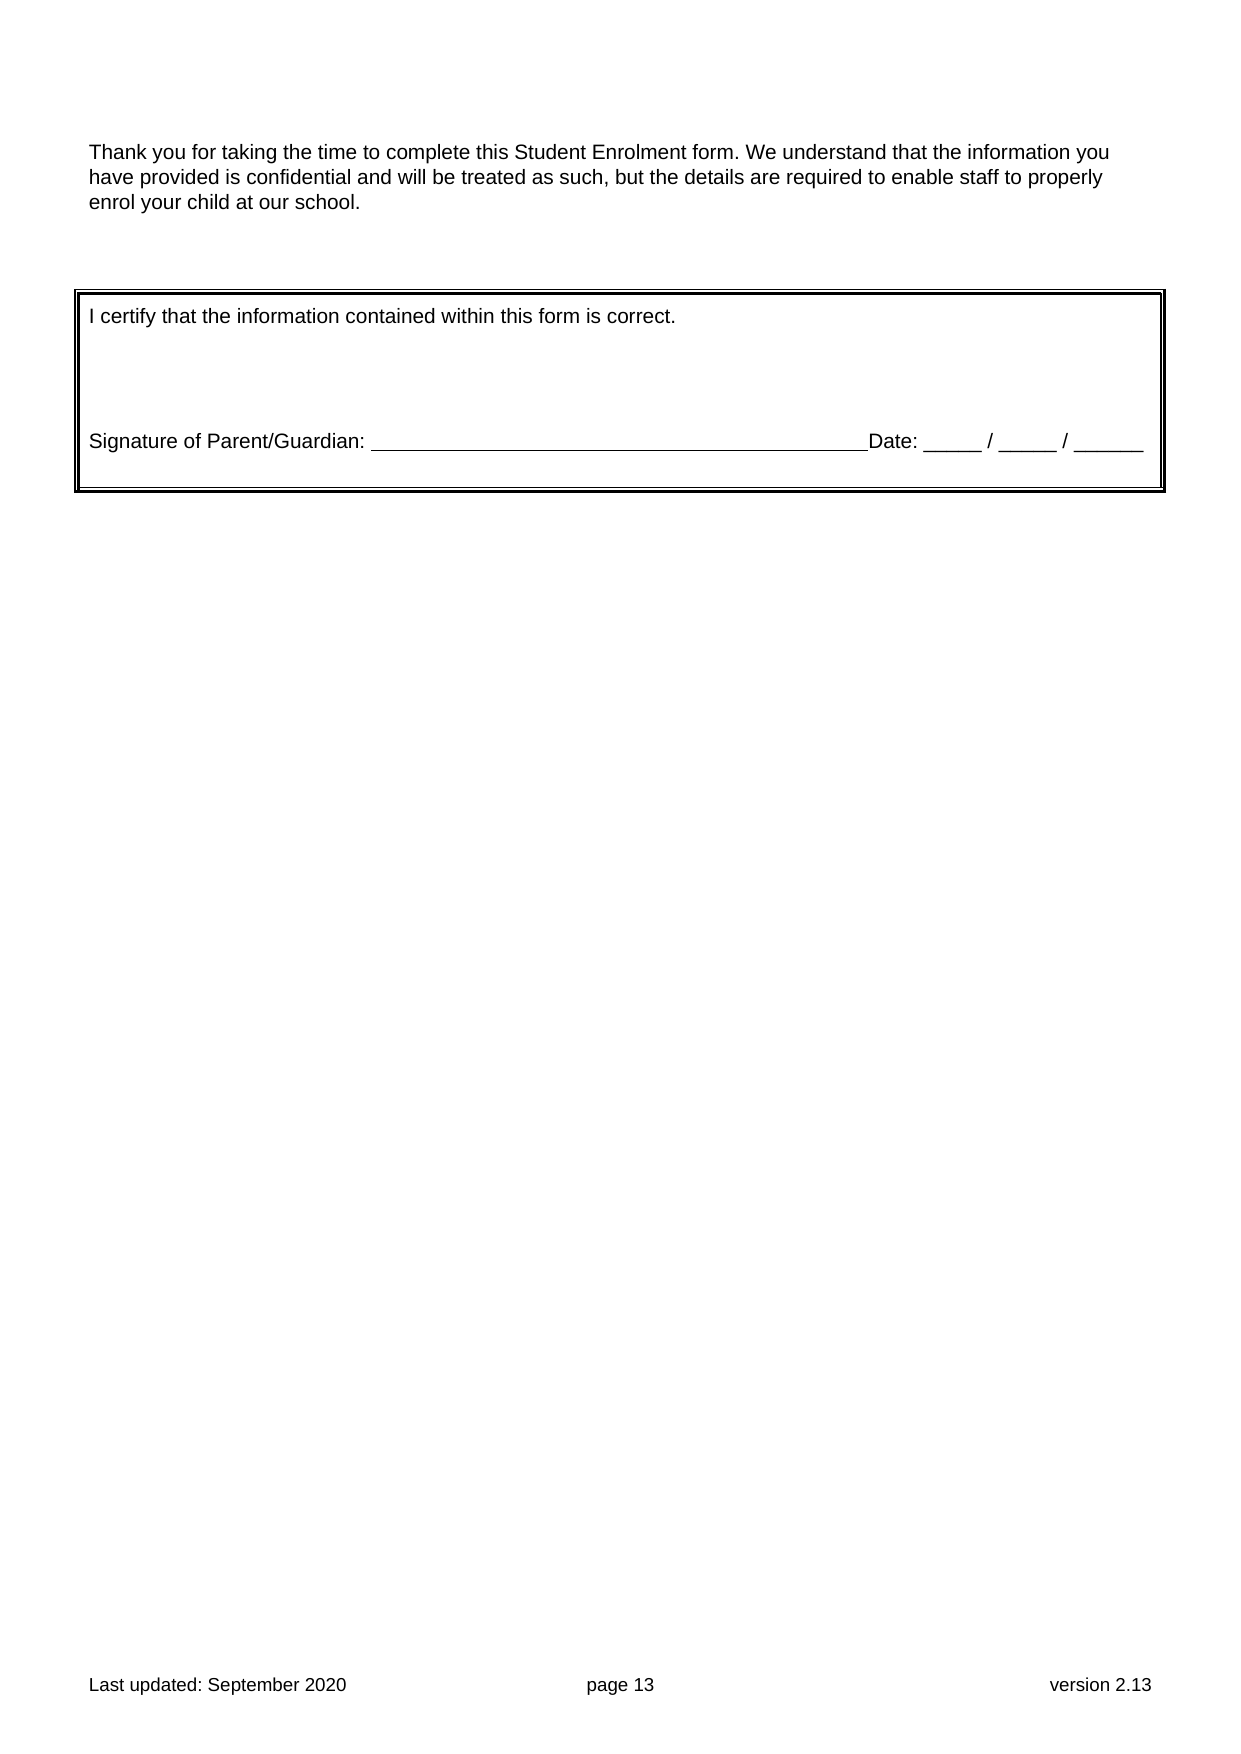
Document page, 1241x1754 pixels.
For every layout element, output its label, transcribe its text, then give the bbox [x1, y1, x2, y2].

text Thank you for taking the time to complete this Student Enrolment form. We understand that the information you have provided is confidential and will be treated as such, but the details are required to enable staff to properly enrol your child at our school. [89, 139, 1152, 214]
text Signature of Parent/Guardian: Date: _____ / _____ / ______ [89, 428, 1152, 453]
text I certify that the information contained within this form is correct. [80, 295, 1160, 328]
